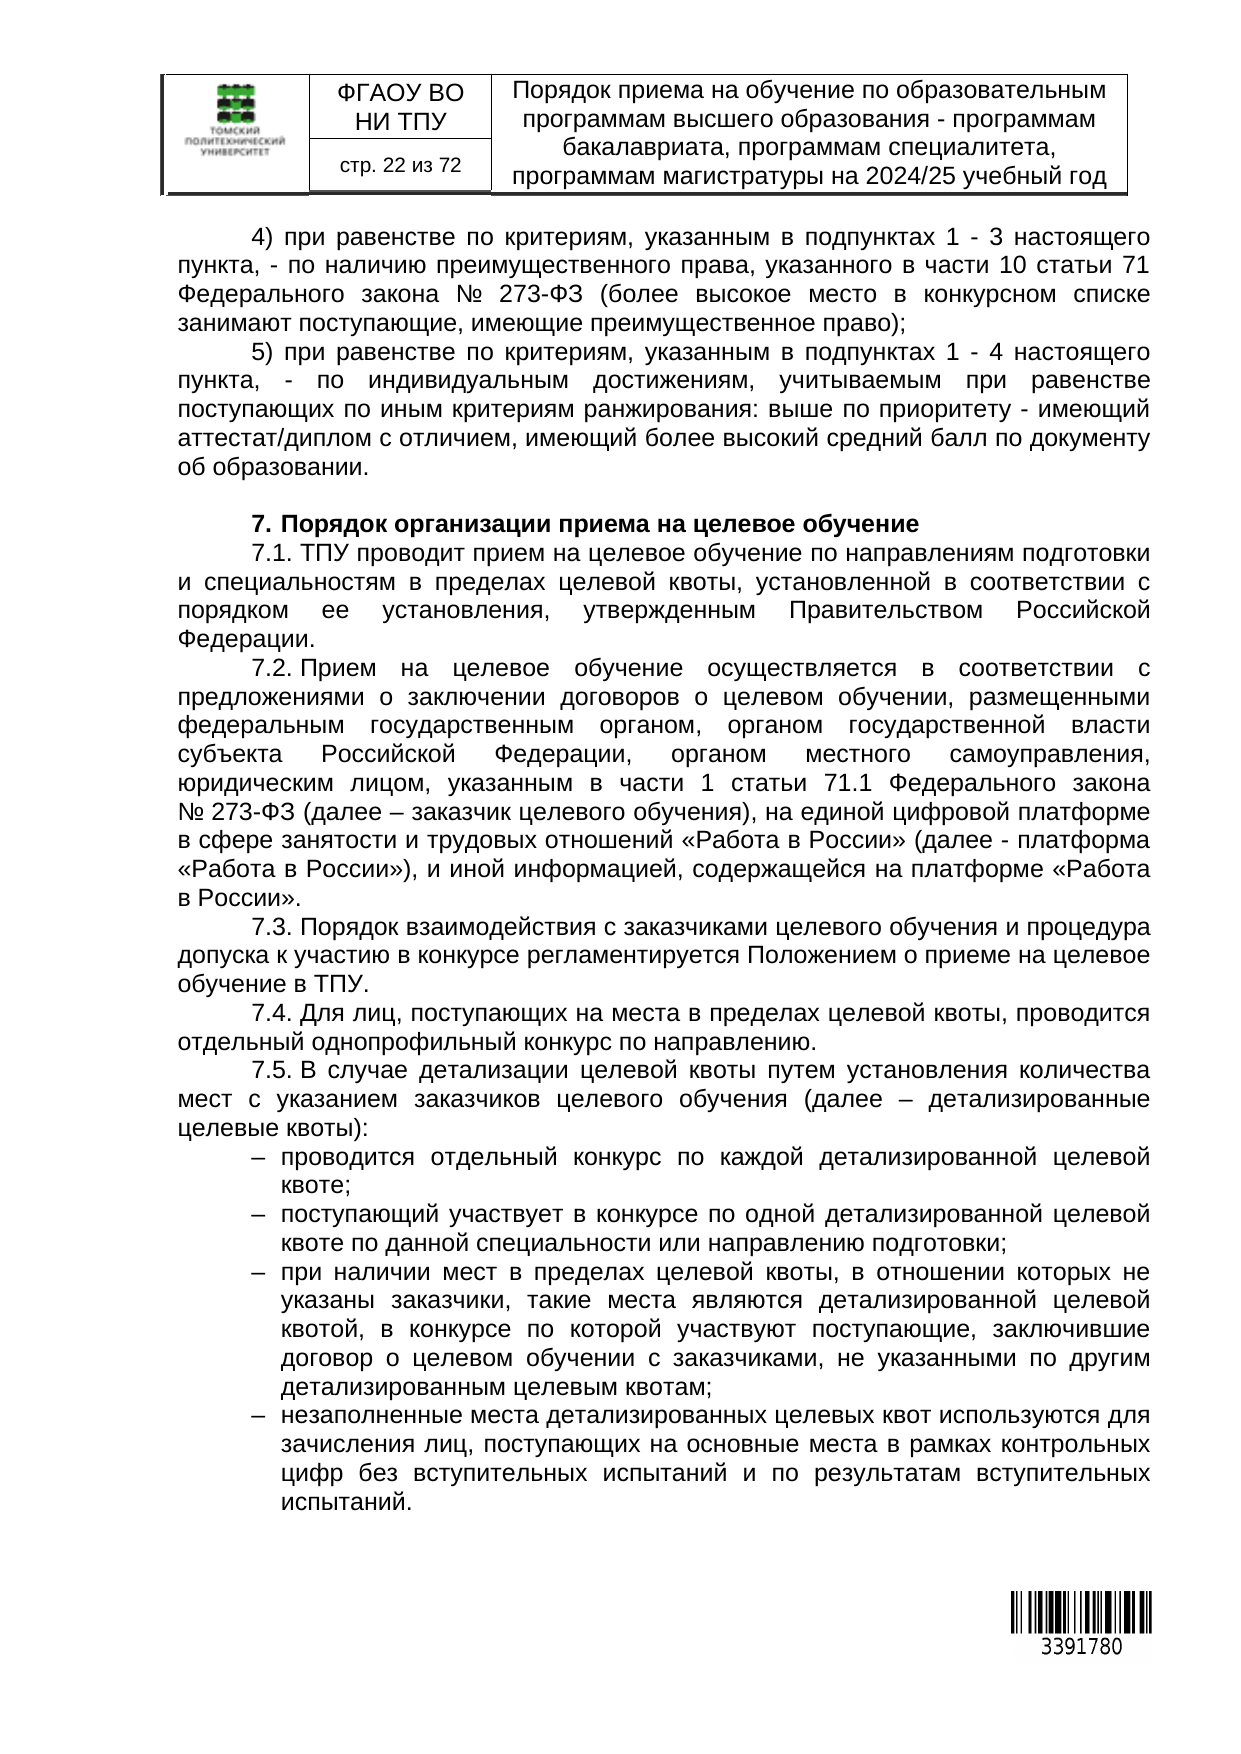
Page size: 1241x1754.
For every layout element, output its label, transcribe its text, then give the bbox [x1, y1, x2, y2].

list при наличии мест в пределах целевой квоты, в отношении которых не указаны заказчики, такие места являются детализированной целевой квотой, в конкурсе по которой участвуют поступающие, заключившие договор о целевом обучении с заказчиками, не указанными по другим детализированным целевым квотам; [251, 1257, 1152, 1400]
list поступающий участвует в конкурсе по одной детализированной целевой квоте по данной специальности или направлению подготовки; [251, 1199, 1152, 1257]
text 7.3. Порядок взаимодействия с заказчиками целевого обучения и процедура допуска к участию в конкурсе регламентируется Положением о приеме на целевое обучение в ТПУ. [177, 912, 1152, 998]
subtitle Порядок организации приема на целевое обучение [177, 509, 1152, 538]
picture [183, 81, 289, 158]
picture [1011, 1591, 1152, 1662]
text 7.4. Для лиц, поступающих на места в пределах целевой квоты, проводится отдельный однопрофильный конкурс по направлению. [177, 998, 1152, 1055]
text 7.1. ТПУ проводит прием на целевое обучение по направлениям подготовки и специальностям в пределах целевой квоты, установленной в соответствии с порядком ее установления, утвержденным Правительством Российской Федерации. [177, 538, 1152, 653]
text 4) при равенстве по критериям, указанным в подпунктах 1 - 3 настоящего пункта, - по наличию преимущественного права, указанного в части 10 статьи 71 Федерального закона № 273-ФЗ (более высокое место в конкурсном списке занимают поступающие, имеющие преимущественное право); [177, 222, 1152, 337]
list проводится отдельный конкурс по каждой детализированной целевой квоте; [251, 1142, 1152, 1199]
text 7.5. В случае детализации целевой квоты путем установления количества мест с указанием заказчиков целевого обучения (далее – детализированные целевые квоты): [177, 1055, 1152, 1142]
text 7.2. Прием на целевое обучение осуществляется в соответствии с предложениями о заключении договоров о целевом обучении, размещенными федеральным государственным органом, органом государственной власти субъекта Российской Федерации, органом местного самоуправления, юридическим лицом, указанным в части 1 статьи 71.1 Федерального закона № 273-ФЗ (далее – заказчик целевого обучения), на единой цифровой платформе в сфере занятости и трудовых отношений «Работа в России» (далее - платформа «Работа в России»), и иной информацией, содержащейся на платформе «Работа в России». [177, 653, 1152, 912]
list незаполненные места детализированных целевых квот используются для зачисления лиц, поступающих на основные места в рамках контрольных цифр без вступительных испытаний и по результатам вступительных испытаний. [251, 1400, 1152, 1515]
